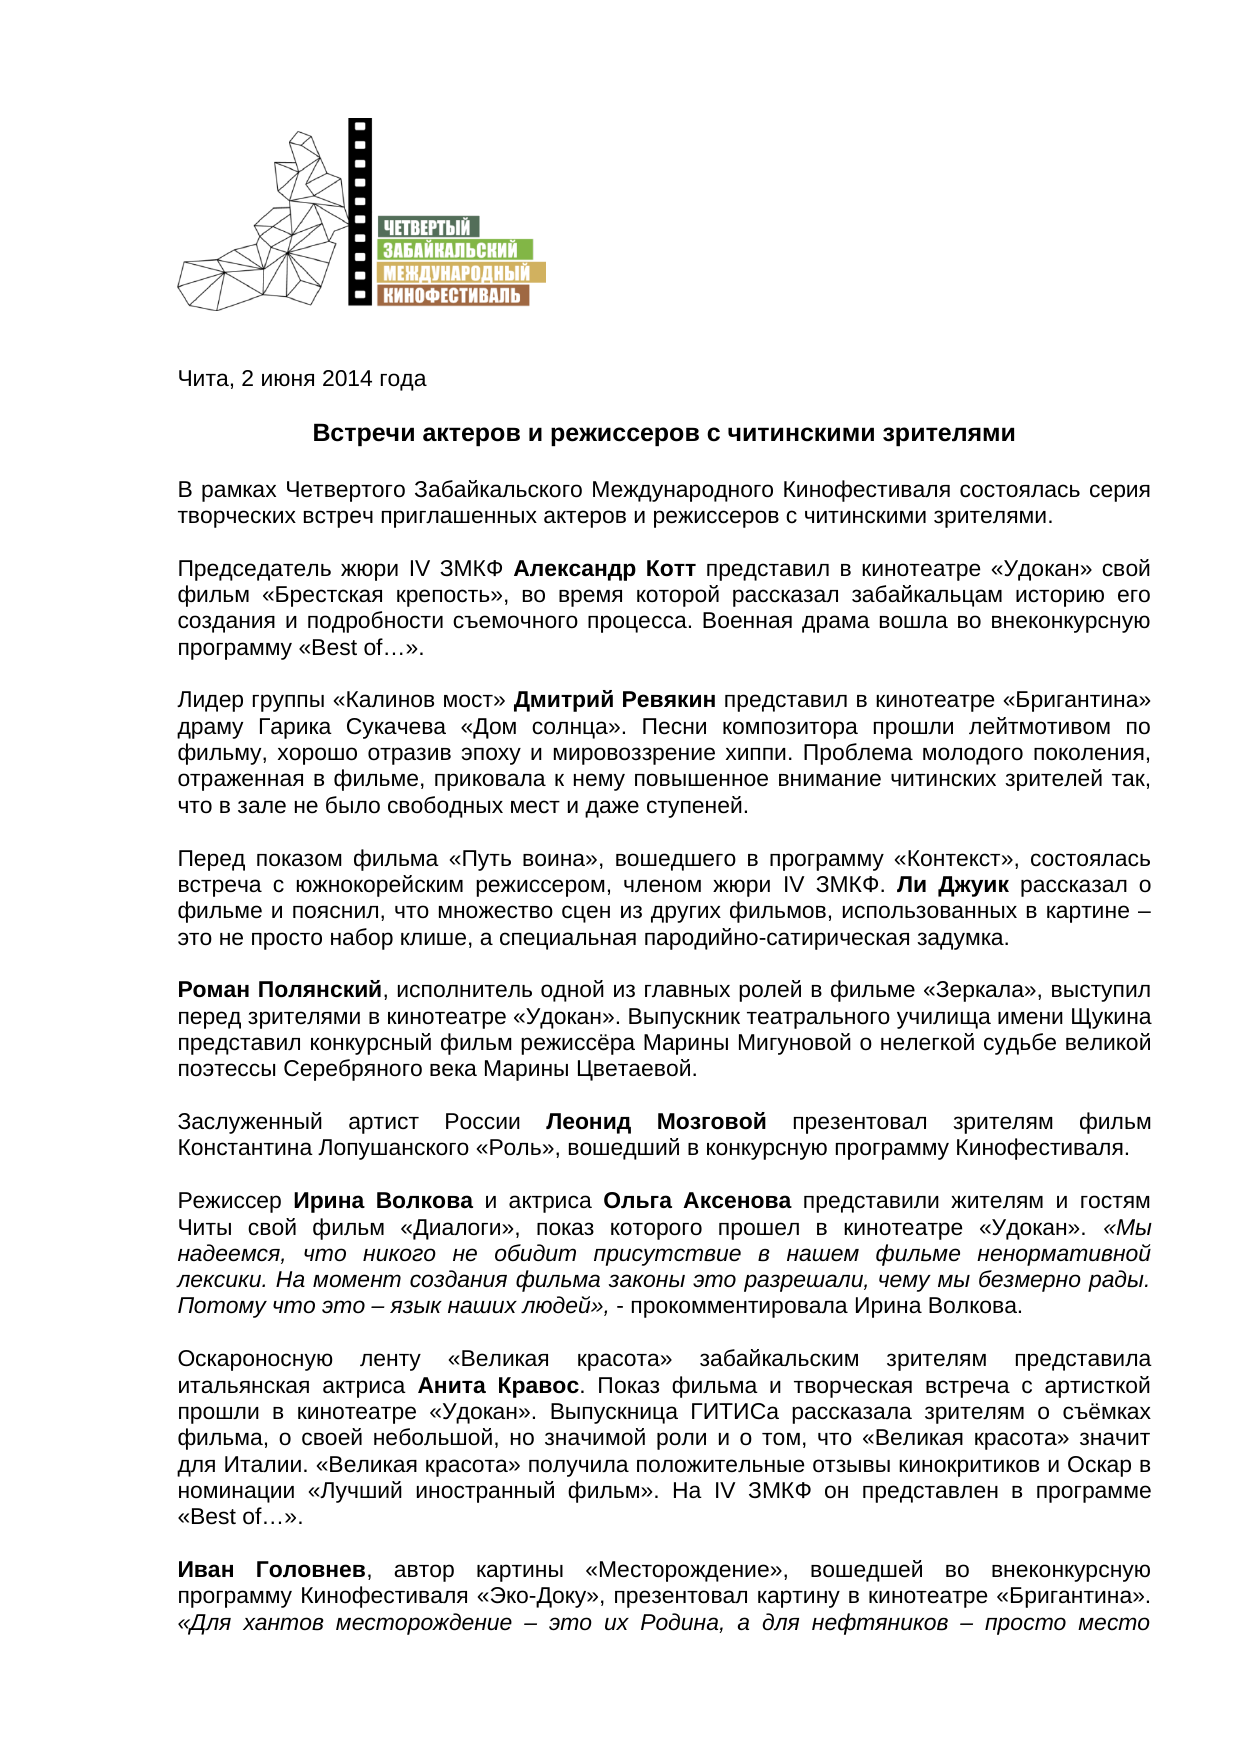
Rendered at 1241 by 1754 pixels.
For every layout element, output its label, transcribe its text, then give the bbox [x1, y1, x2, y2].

text Режиссер Ирина Волкова и актриса Ольга Аксенова представили жителям и гостям Читы свой фильм «Диалоги», показ которого прошел в кинотеатре «Удокан». «Мы надеемся, что никого не обидит присутствие в нашем фильме ненормативной лексики. На момент создания фильма законы это разрешали, чему мы безмерно рады. Потому что это – язык наших людей», - прокомментировала Ирина Волкова. [177, 1187, 1152, 1319]
text Заслуженный артист России Леонид Мозговой презентовал зрителям фильм Константина Лопушанского «Роль», вошедший в конкурсную программу Кинофестиваля. [177, 1108, 1152, 1161]
text Лидер группы «Калинов мост» Дмитрий Ревякин представил в кинотеатре «Бригантина» драму Гарика Сукачева «Дом солнца». Песни композитора прошли лейтмотивом по фильму, хорошо отразив эпоху и мировоззрение хиппи. Проблема молодого поколения, отраженная в фильме, приковала к нему повышенное внимание читинских зрителей так, что в зале не было свободных мест и даже ступеней. [177, 686, 1152, 818]
text Перед показом фильма «Путь воина», вошедшего в программу «Контекст», состоялась встреча с южнокорейским режиссером, членом жюри IV ЗМКФ. Ли Джуик рассказал о фильме и пояснил, что множество сцен из других фильмов, использованных в картине – это не просто набор клише, а специальная пародийно-сатирическая задумка. [177, 844, 1152, 950]
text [177, 1556, 1152, 1635]
text Встречи актеров и режиссеров с читинскими зрителями [177, 418, 1152, 447]
text В рамках Четвертого Забайкальского Международного Кинофестиваля состоялась серия творческих встреч приглашенных актеров и режиссеров с читинскими зрителями. [177, 476, 1152, 528]
picture [177, 118, 546, 311]
text Оскароносную ленту «Великая красота» забайкальским зрителям представила итальянская актриса Анита Кравос. Показ фильма и творческая встреча с артисткой прошли в кинотеатре «Удокан». Выпускница ГИТИСа рассказала зрителям о съёмках фильма, о своей небольшой, но значимой роли и о том, что «Великая красота» значит для Италии. «Великая красота» получила положительные отзывы кинокритиков и Оскар в номинации «Лучший иностранный фильм». На IV ЗМКФ он представлен в программе «Best of…». [177, 1345, 1152, 1530]
text Чита, 2 июня 2014 года [177, 365, 1152, 392]
text Председатель жюри IV ЗМКФ Александр Котт представил в кинотеатре «Удокан» свой фильм «Брестская крепость», во время которой рассказал забайкальцам историю его создания и подробности съемочного процесса. Военная драма вошла во внеконкурсную программу «Best of…». [177, 554, 1152, 660]
text Роман Полянский, исполнитель одной из главных ролей в фильме «Зеркала», выступил перед зрителями в кинотеатре «Удокан». Выпускник театрального училища имени Щукина представил конкурсный фильм режиссёра Марины Мигуновой о нелегкой судьбе великой поэтессы Серебряного века Марины Цветаевой. [177, 976, 1152, 1082]
